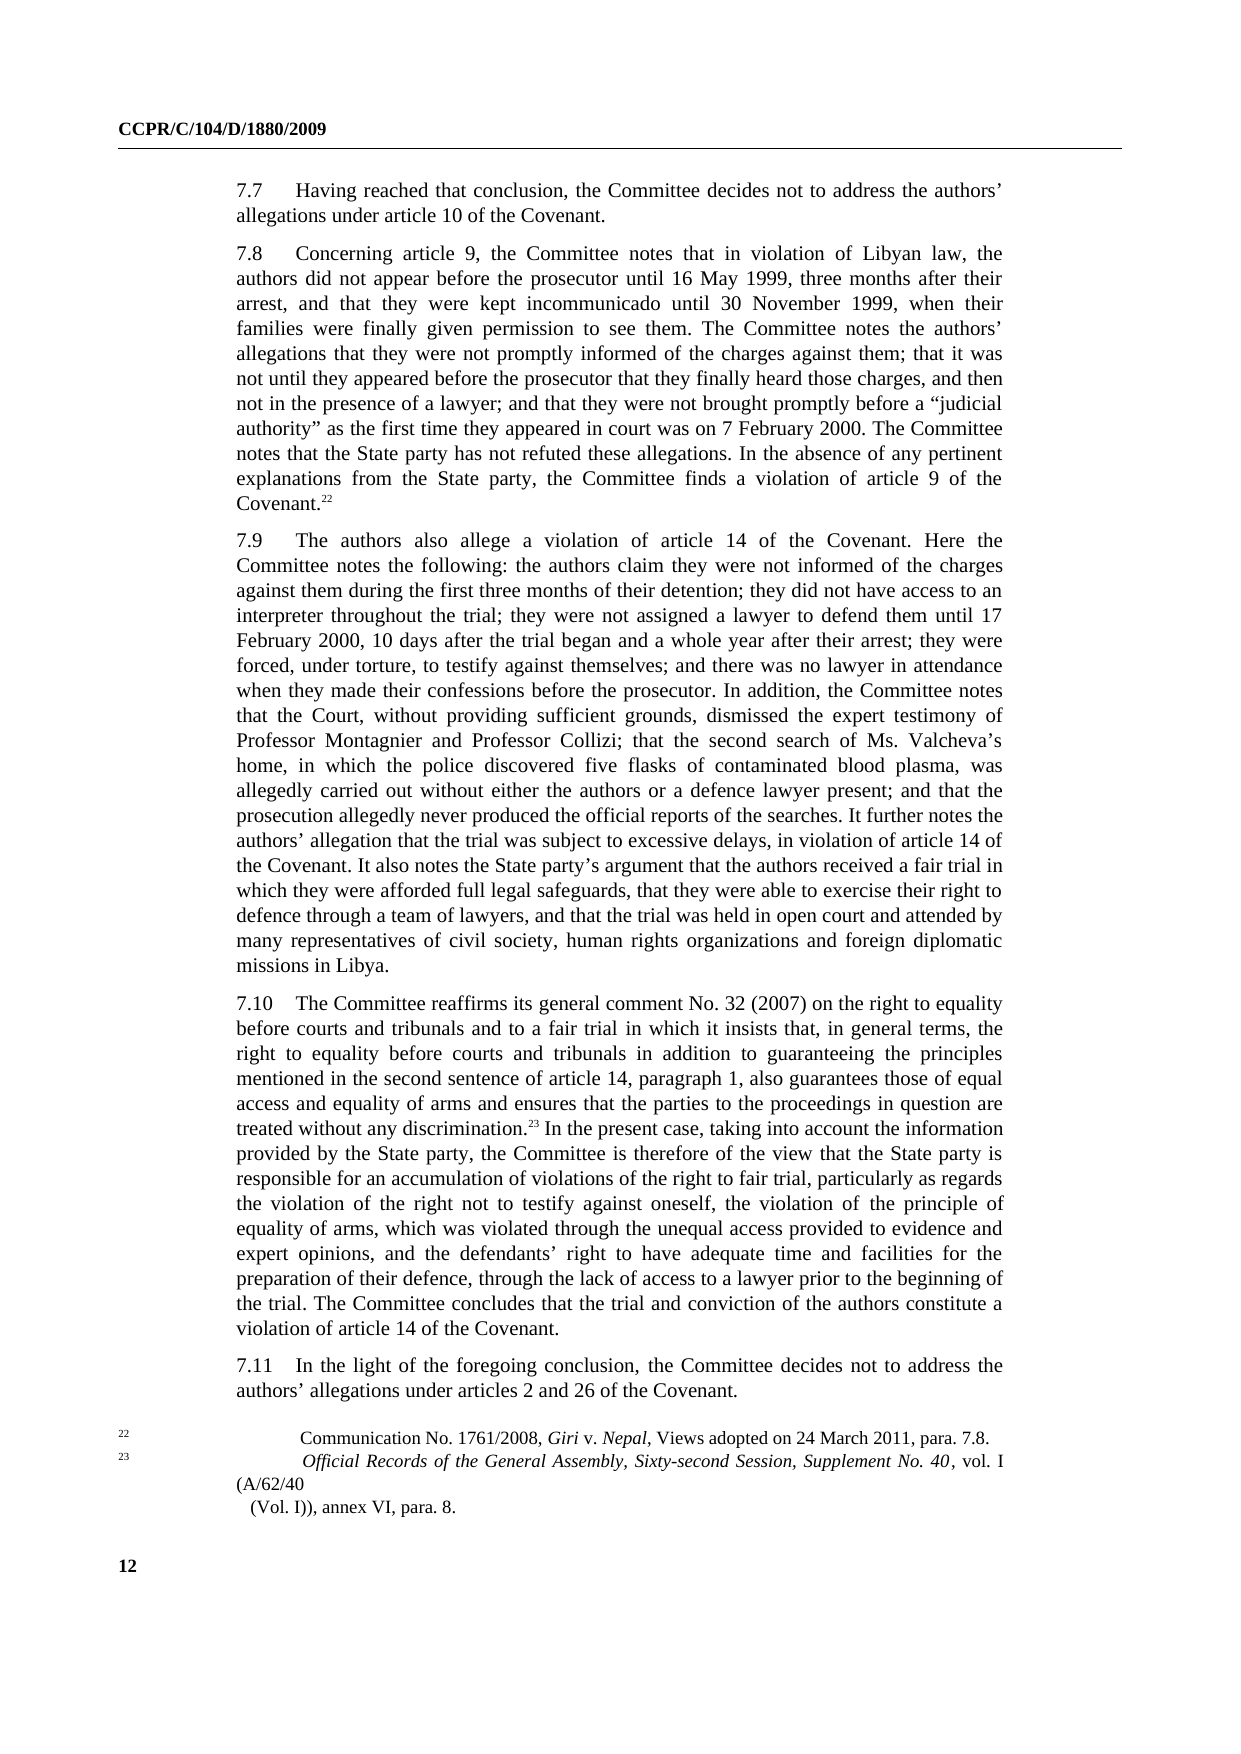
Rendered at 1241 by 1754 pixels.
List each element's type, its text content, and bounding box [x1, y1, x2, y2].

text 7.11 In the light of the foregoing conclusion, the Committee decides not to address the authors’ allegations under articles 2 and 26 of the Covenant. [236, 1352, 1004, 1402]
text 7.10 The Committee reaffirms its general comment No. 32 (2007) on the right to equality before courts and tribunals and to a fair trial in which it insists that, in general terms, the right to equality before courts and tribunals in addition to guaranteeing the principles mentioned in the second sentence of article 14, paragraph 1, also guarantees those of equal access and equality of arms and ensures that the parties to the proceedings in question are treated without any discrimination. In the present case, taking into account the information provided by the State party, the Committee is therefore of the view that the State party is responsible for an accumulation of violations of the right to fair trial, particularly as regards the violation of the right not to testify against oneself, the violation of the principle of equality of arms, which was violated through the unequal access provided to evidence and expert opinions, and the defendants’ right to have adequate time and facilities for the preparation of their defence, through the lack of access to a lawyer prior to the beginning of the trial. The Committee concludes that the trial and conviction of the authors constitute a violation of article 14 of the Covenant. [236, 990, 1004, 1340]
text 7.9 The authors also allege a violation of article 14 of the Covenant. Here the Committee notes the following: the authors claim they were not informed of the charges against them during the first three months of their detention; they did not have access to an interpreter throughout the trial; they were not assigned a lawyer to defend them until 17 February 2000, 10 days after the trial began and a whole year after their arrest; they were forced, under torture, to testify against themselves; and there was no lawyer in attendance when they made their confessions before the prosecutor. In addition, the Committee notes that the Court, without providing sufficient grounds, dismissed the expert testimony of Professor Montagnier and Professor Collizi; that the second search of Ms. Valcheva’s home, in which the police discovered five flasks of contaminated blood plasma, was allegedly carried out without either the authors or a defence lawyer present; and that the prosecution allegedly never produced the official reports of the searches. It further notes the authors’ allegation that the trial was subject to excessive delays, in violation of article 14 of the Covenant. It also notes the State party’s argument that the authors received a fair trial in which they were afforded full legal safeguards, that they were able to exercise their right to defence through a team of lawyers, and that the trial was held in open court and attended by many representatives of civil society, human rights organizations and foreign diplomatic missions in Libya. [236, 527, 1004, 977]
text 7.7 Having reached that conclusion, the Committee decides not to address the authors’ allegations under article 10 of the Covenant. [236, 177, 1004, 227]
text 7.8 Concerning article 9, the Committee notes that in violation of Libyan law, the authors did not appear before the prosecutor until 16 May 1999, three months after their arrest, and that they were kept incommunicado until 30 November 1999, when their families were finally given permission to see them. The Committee notes the authors’ allegations that they were not promptly informed of the charges against them; that it was not until they appeared before the prosecutor that they finally heard those charges, and then not in the presence of a lawyer; and that they were not brought promptly before a “judicial authority” as the first time they appeared in court was on 7 February 2000. The Committee notes that the State party has not refuted these allegations. In the absence of any pertinent explanations from the State party, the Committee finds a violation of article 9 of the Covenant. [236, 240, 1004, 515]
